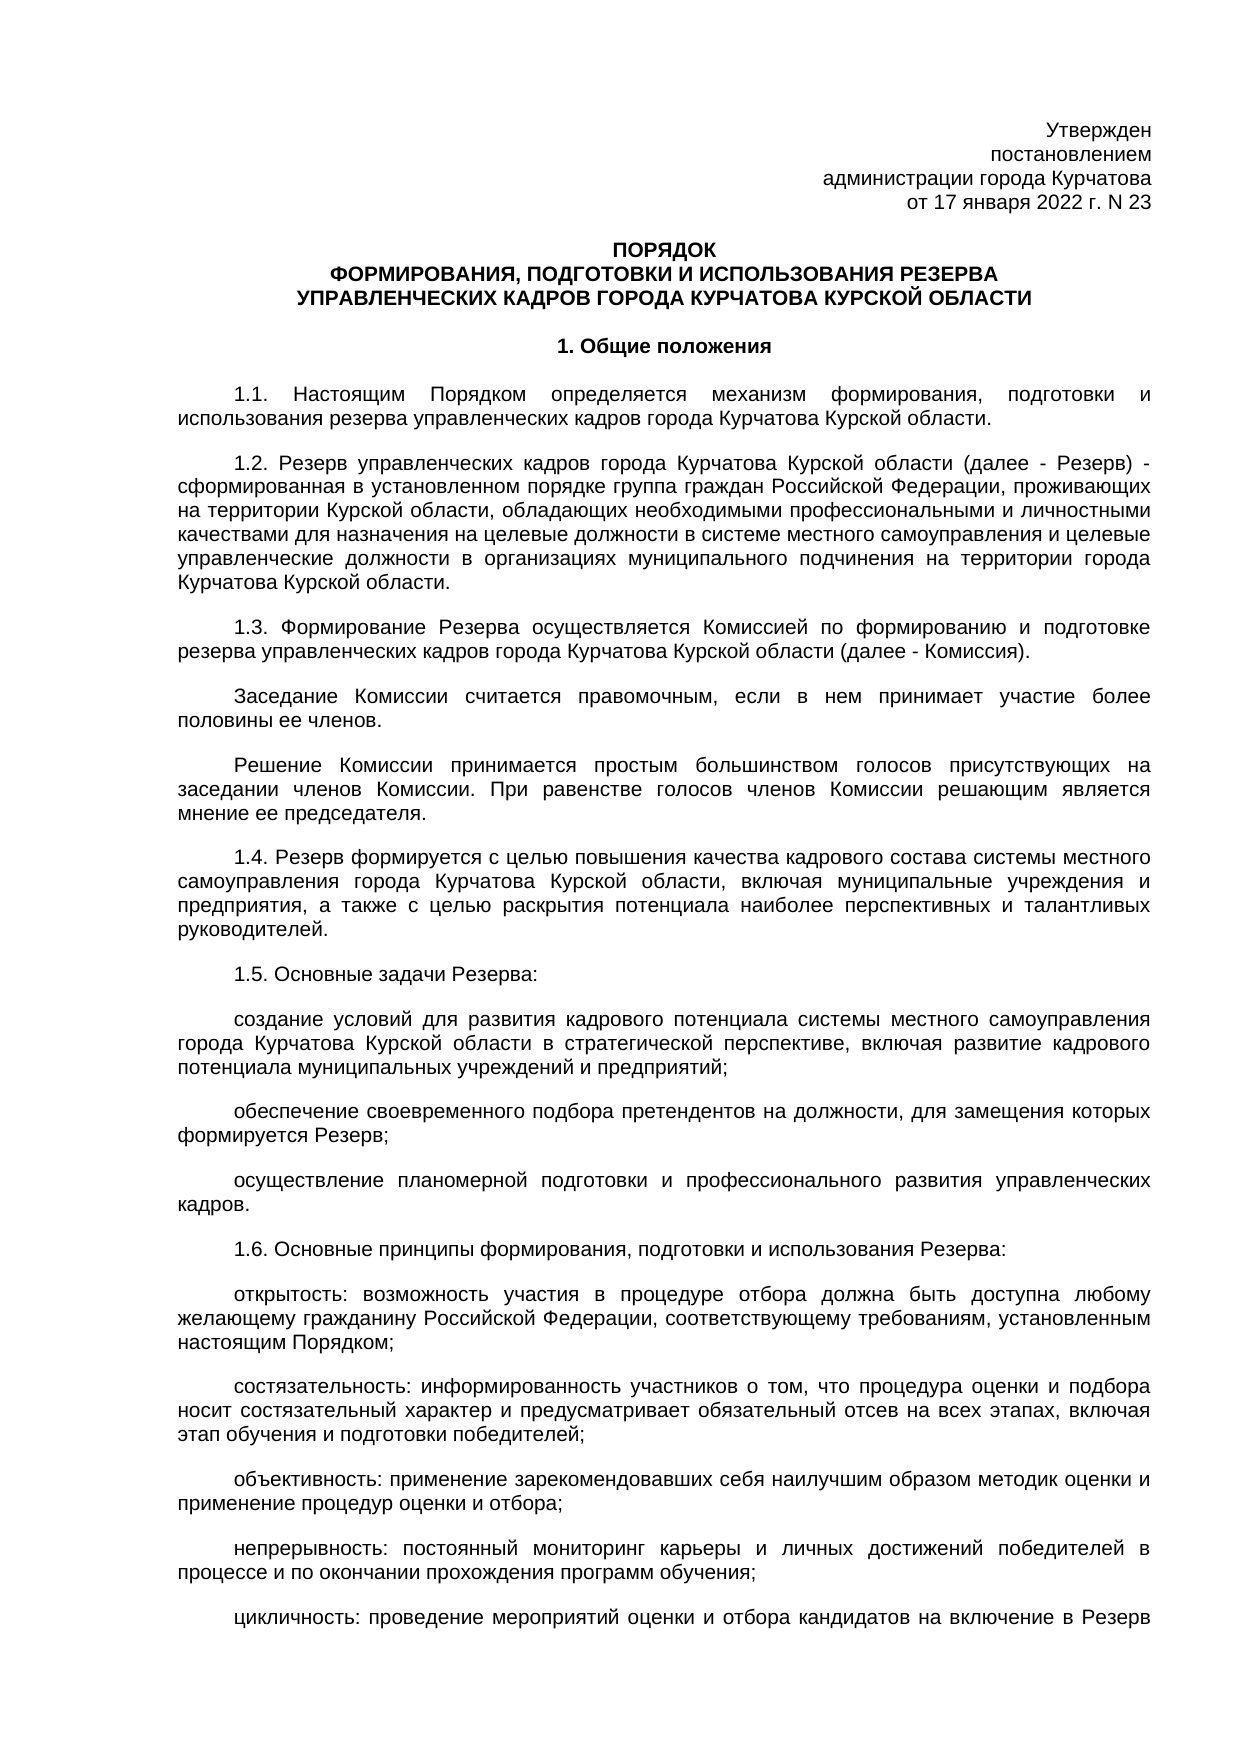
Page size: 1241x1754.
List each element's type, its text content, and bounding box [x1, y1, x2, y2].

text создание условий для развития кадрового потенциала системы местного самоуправления города Курчатова Курской области в стратегической перспективе, включая развитие кадрового потенциала муниципальных учреждений и предприятий; [177, 1007, 1152, 1078]
text 1.2. Резерв управленческих кадров города Курчатова Курской области (далее - Резерв) - сформированная в установленном порядке группа граждан Российской Федерации, проживающих на территории Курской области, обладающих необходимыми профессиональными и личностными качествами для назначения на целевые должности в системе местного самоуправления и целевые управленческие должности в организациях муниципального подчинения на территории города Курчатова Курской области. [177, 450, 1152, 594]
text осуществление планомерной подготовки и профессионального развития управленческих кадров. [177, 1168, 1152, 1216]
text 1.3. Формирование Резерва осуществляется Комиссией по формированию и подготовке резерва управленческих кадров города Курчатова Курской области (далее - Комиссия). [177, 615, 1152, 663]
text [177, 1604, 1152, 1628]
text Заседание Комиссии считается правомочным, если в нем принимает участие более половины ее членов. [177, 684, 1152, 732]
text состязательность: информированность участников о том, что процедура оценки и подбора носит состязательный характер и предусматривает обязательный отсев на всех этапах, включая этап обучения и подготовки победителей; [177, 1374, 1152, 1446]
text обеспечение своевременного подбора претендентов на должности, для замещения которых формируется Резерв; [177, 1099, 1152, 1147]
text от 17 января 2022 г. N 23 [177, 190, 1152, 214]
text 1.1. Настоящим Порядком определяется механизм формирования, подготовки и использования резерва управленческих кадров города Курчатова Курской области. [177, 382, 1152, 429]
text Решение Комиссии принимается простым большинством голосов присутствующих на заседании членов Комиссии. При равенстве голосов членов Комиссии решающим является мнение ее председателя. [177, 752, 1152, 824]
text 1.5. Основные задачи Резерва: [177, 962, 1152, 986]
title ПОРЯДОК [177, 238, 1152, 262]
text открытость: возможность участия в процедуре отбора должна быть доступна любому желающему гражданину Российской Федерации, соответствующему требованиям, установленным настоящим Порядком; [177, 1282, 1152, 1353]
text Утвержден [177, 118, 1152, 142]
text постановлением [177, 142, 1152, 166]
title УПРАВЛЕНЧЕСКИХ КАДРОВ ГОРОДА КУРЧАТОВА КУРСКОЙ ОБЛАСТИ [177, 286, 1152, 310]
text администрации города Курчатова [177, 166, 1152, 190]
text 1.6. Основные принципы формирования, подготовки и использования Резерва: [177, 1237, 1152, 1261]
text объективность: применение зарекомендовавших себя наилучшим образом методик оценки и применение процедур оценки и отбора; [177, 1467, 1152, 1515]
text 1.4. Резерв формируется с целью повышения качества кадрового состава системы местного самоуправления города Курчатова Курской области, включая муниципальные учреждения и предприятия, а также с целью раскрытия потенциала наиболее перспективных и талантливых руководителей. [177, 845, 1152, 941]
title 1. Общие положения [177, 334, 1152, 358]
text непрерывность: постоянный мониторинг карьеры и личных достижений победителей в процессе и по окончании прохождения программ обучения; [177, 1536, 1152, 1584]
title ФОРМИРОВАНИЯ, ПОДГОТОВКИ И ИСПОЛЬЗОВАНИЯ РЕЗЕРВА [177, 262, 1152, 286]
